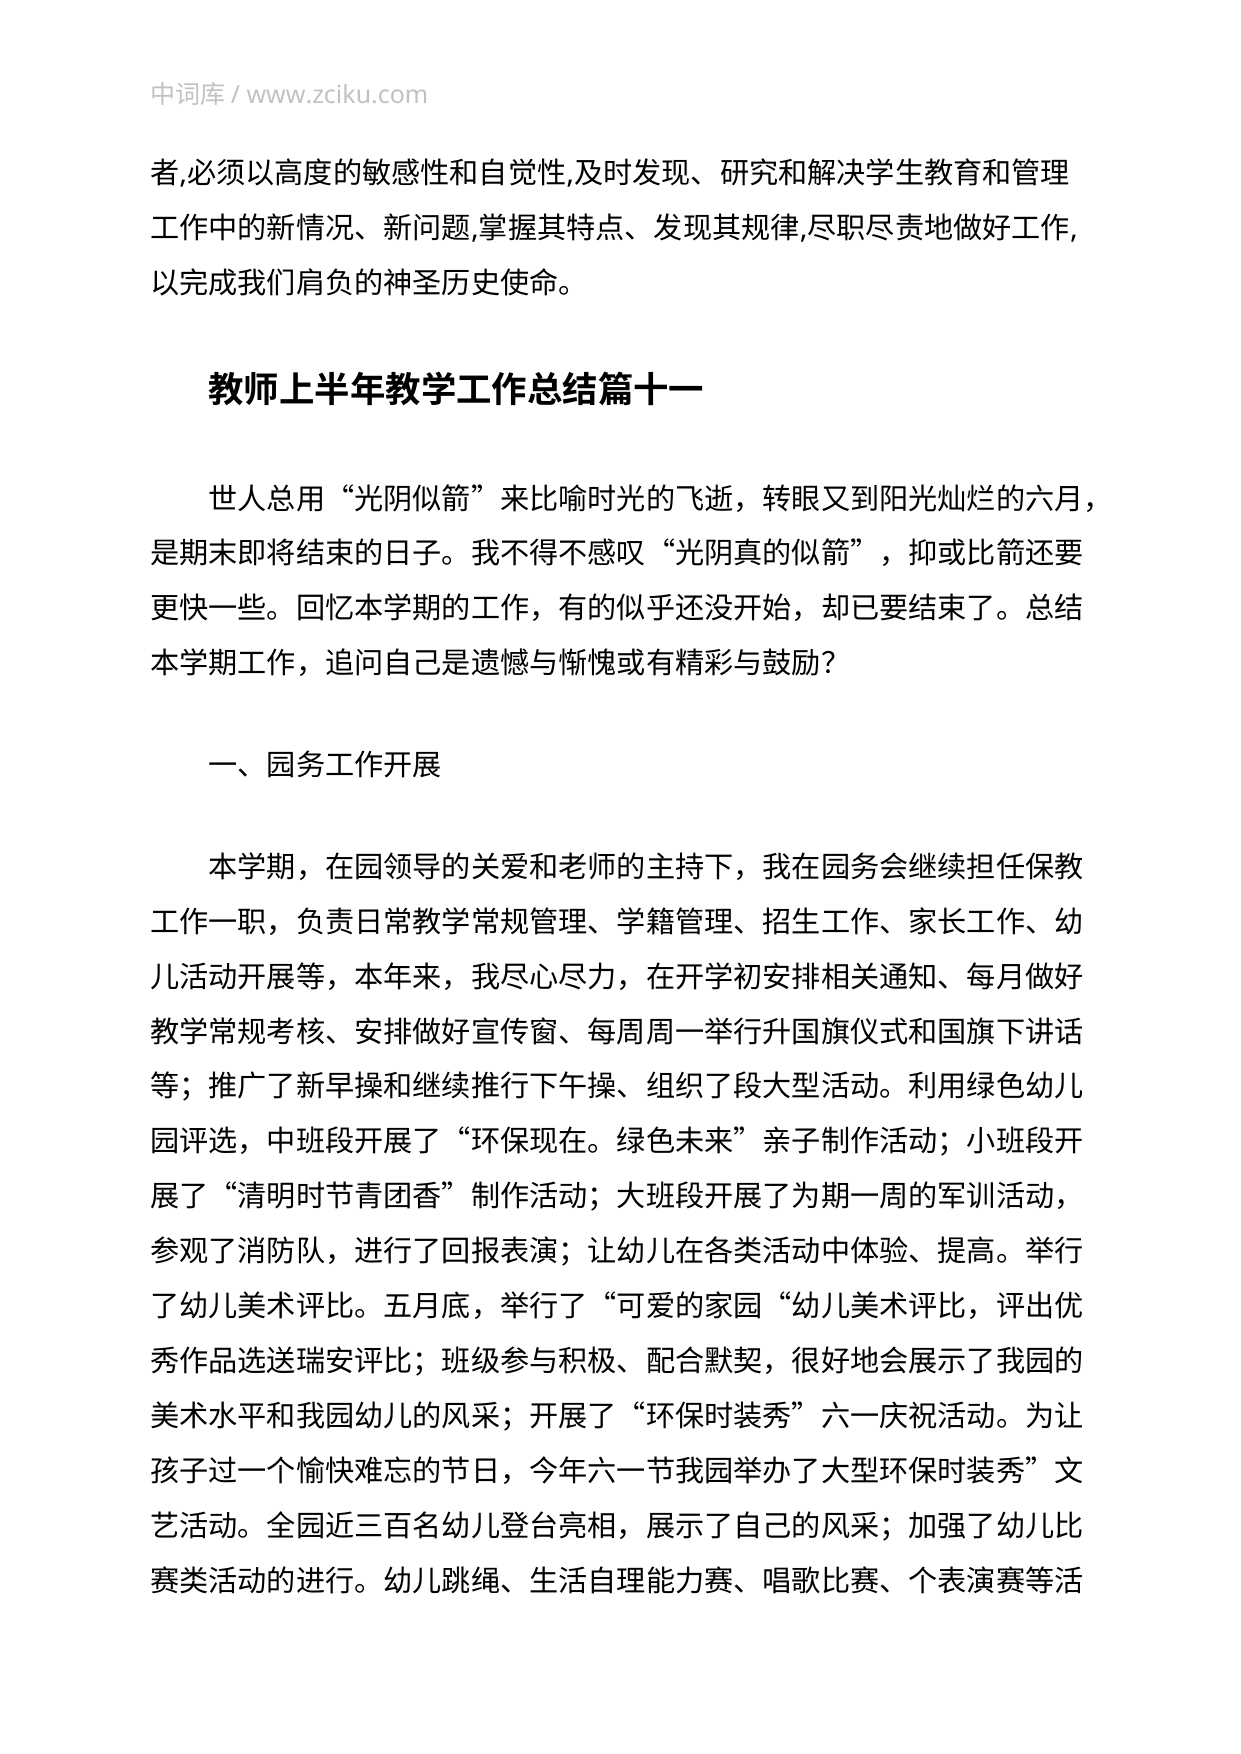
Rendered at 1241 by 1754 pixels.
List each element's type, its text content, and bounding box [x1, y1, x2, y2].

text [150, 843, 1090, 1599]
text 教师上半年教学工作总结篇十一 [150, 362, 1090, 413]
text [150, 150, 1090, 302]
text 一、园务工作开展 [150, 742, 1090, 784]
text 世人总用“光阴似箭”来比喻时光的飞逝，转眼又到阳光灿烂的六月，是期末即将结束的日子。我不得不感叹“光阴真的似箭”，抑或比箭还要更快一些。回忆本学期的工作，有的似乎还没开始，却已要结束了。总结本学期工作，追问自己是遗憾与惭愧或有精彩与鼓励？ [150, 475, 1090, 682]
